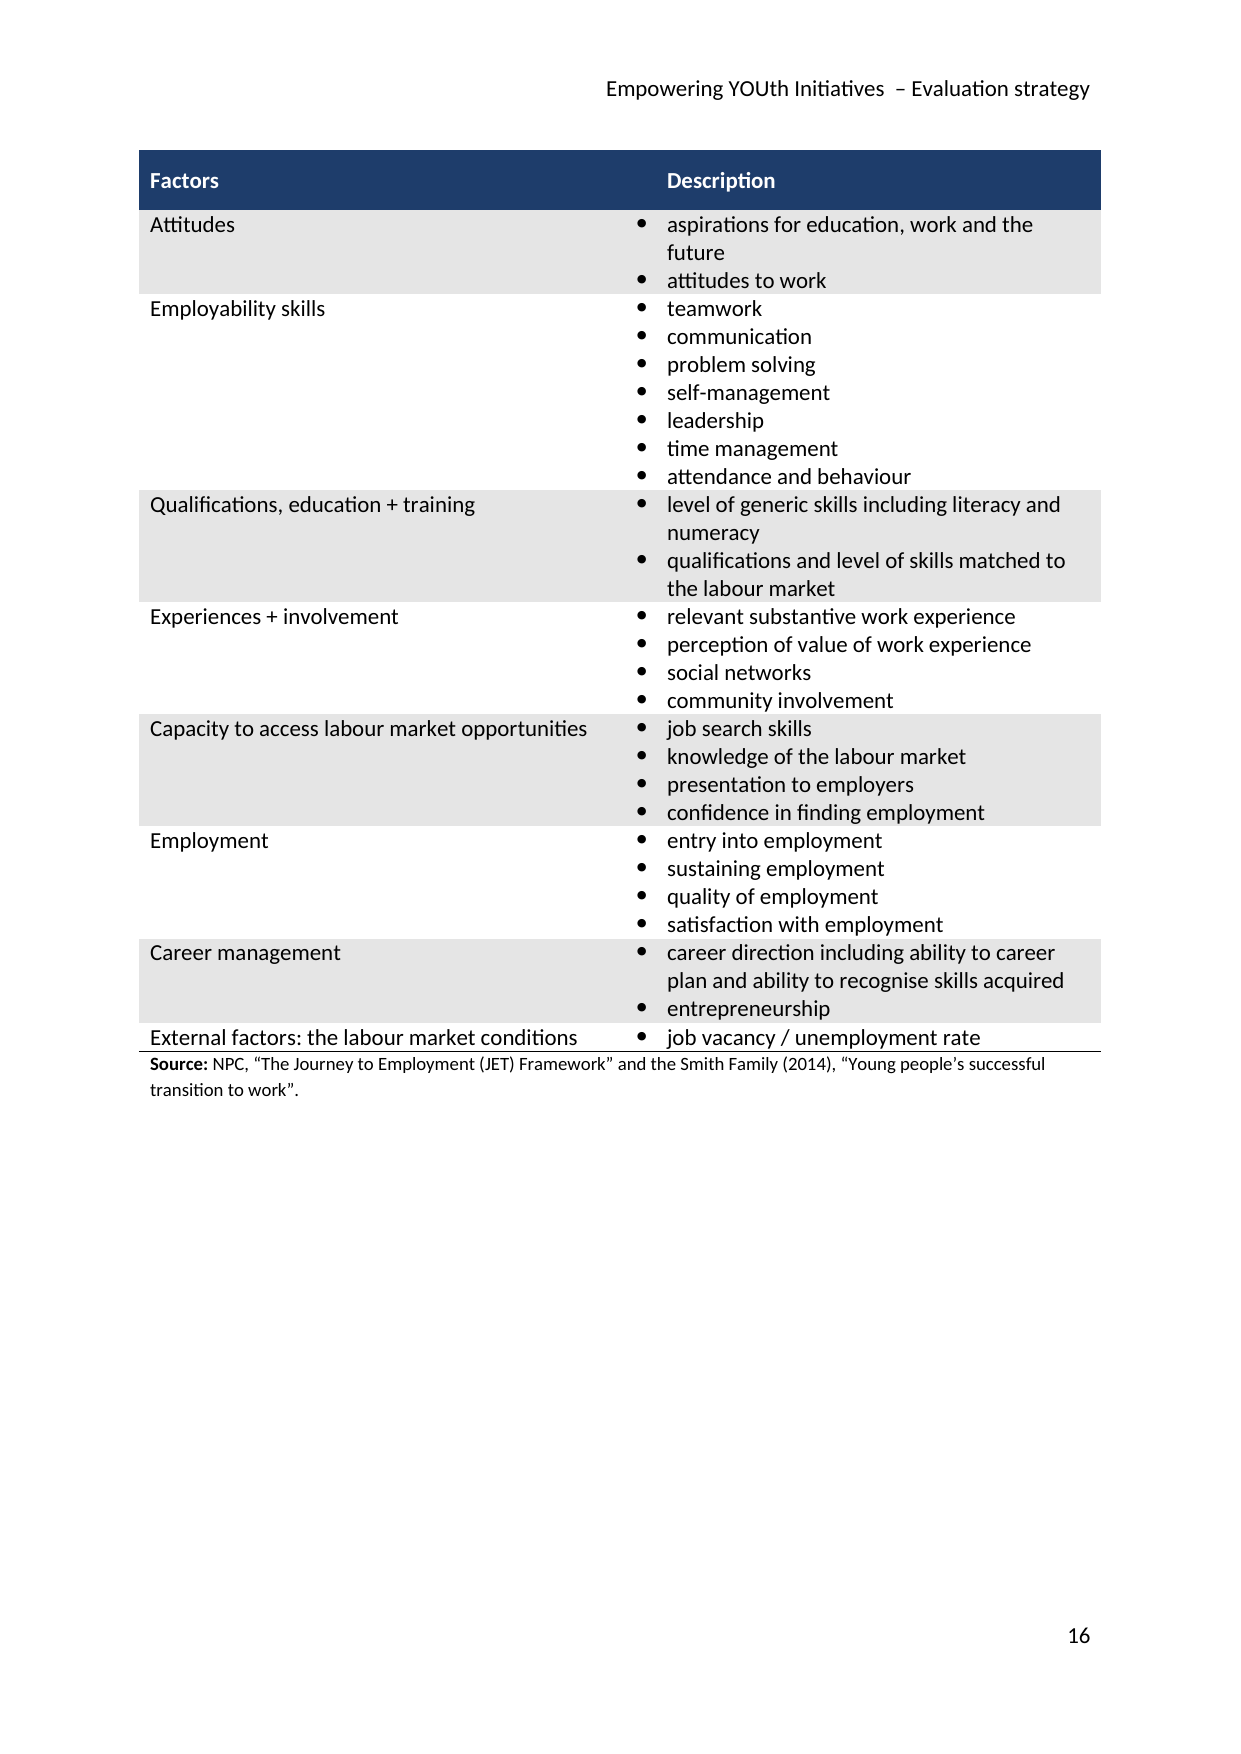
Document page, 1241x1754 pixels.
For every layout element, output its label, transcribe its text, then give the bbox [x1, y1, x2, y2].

table_cell Qualifications, education + training [139, 490, 620, 602]
table_cell Experiences + involvement [139, 602, 620, 714]
table_cell relevant substantive work experience perception of value of work experience social networks community involvement [620, 602, 1101, 714]
table_cell teamwork communication problem solving self-management leadership time management attendance and behaviour [620, 294, 1101, 490]
table_cell aspirations for education, work and the future attitudes to work [620, 210, 1101, 294]
table_cell Attitudes [139, 210, 620, 294]
table_cell job vacancy / unemployment rate [620, 1023, 1101, 1051]
table_cell entry into employment sustaining employment quality of employment satisfaction with employment [620, 826, 1101, 938]
table_cell job search skills knowledge of the labour market presentation to employers confidence in finding employment [620, 714, 1101, 826]
table_header Description [620, 150, 1101, 210]
table_cell Capacity to access labour market opportunities [139, 714, 620, 826]
text Source: NPC, “The Journey to Employment (JET) Framework” and the Smith Family (2014), “Young people’s successful transition to work”. [150, 1052, 1090, 1101]
table_cell level of generic skills including literacy and numeracy qualifications and level of skills matched to the labour market [620, 490, 1101, 602]
table_cell Career management [139, 939, 620, 1023]
table_cell External factors: the labour market conditions [139, 1023, 620, 1051]
table_cell Employability skills [139, 294, 620, 490]
table_cell career direction including ability to career plan and ability to recognise skills acquired entrepreneurship [620, 939, 1101, 1023]
table_cell Employment [139, 826, 620, 938]
table_header Factors [139, 150, 620, 210]
